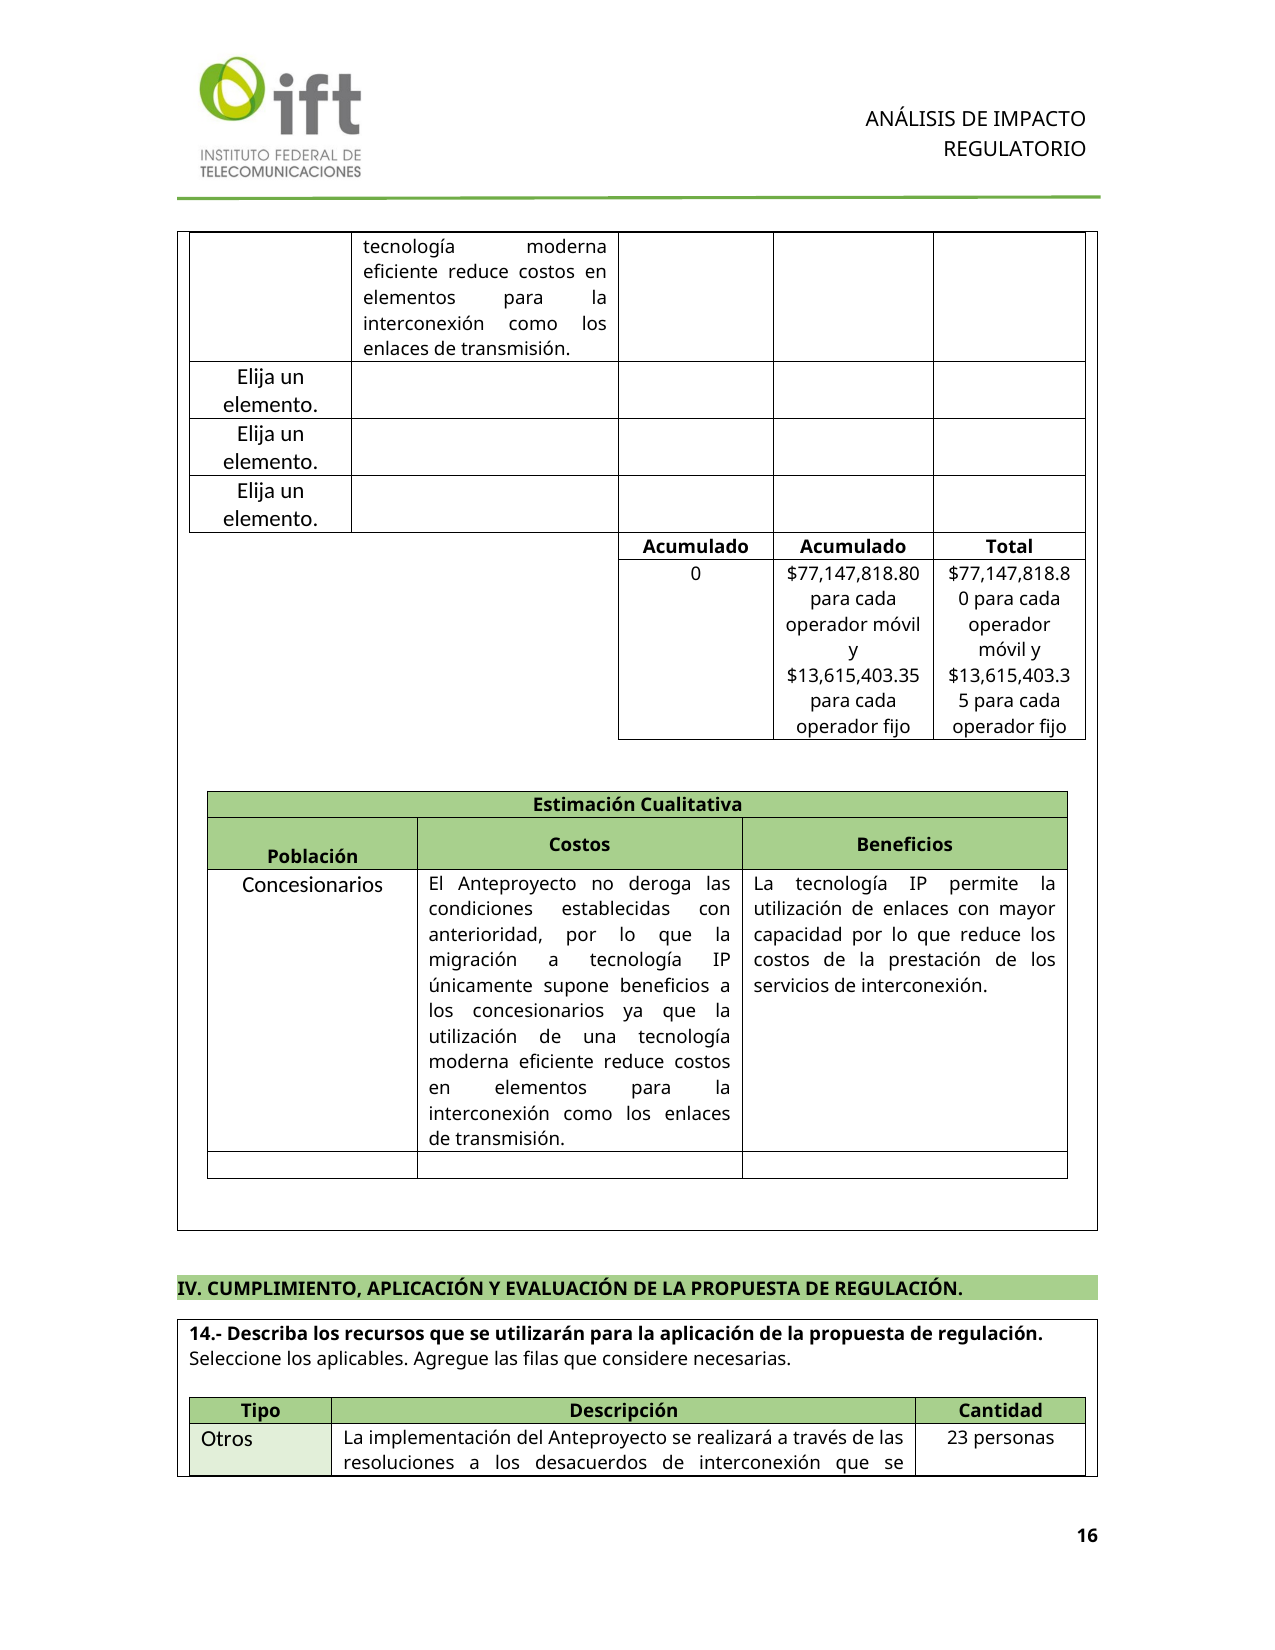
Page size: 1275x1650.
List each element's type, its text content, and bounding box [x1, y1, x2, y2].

picture [177, 52, 390, 196]
text IV. CUMPLIMIENTO, APLICACIÓN Y EVALUACIÓN DE LA PROPUESTA DE REGULACIÓN. [177, 1275, 1098, 1300]
